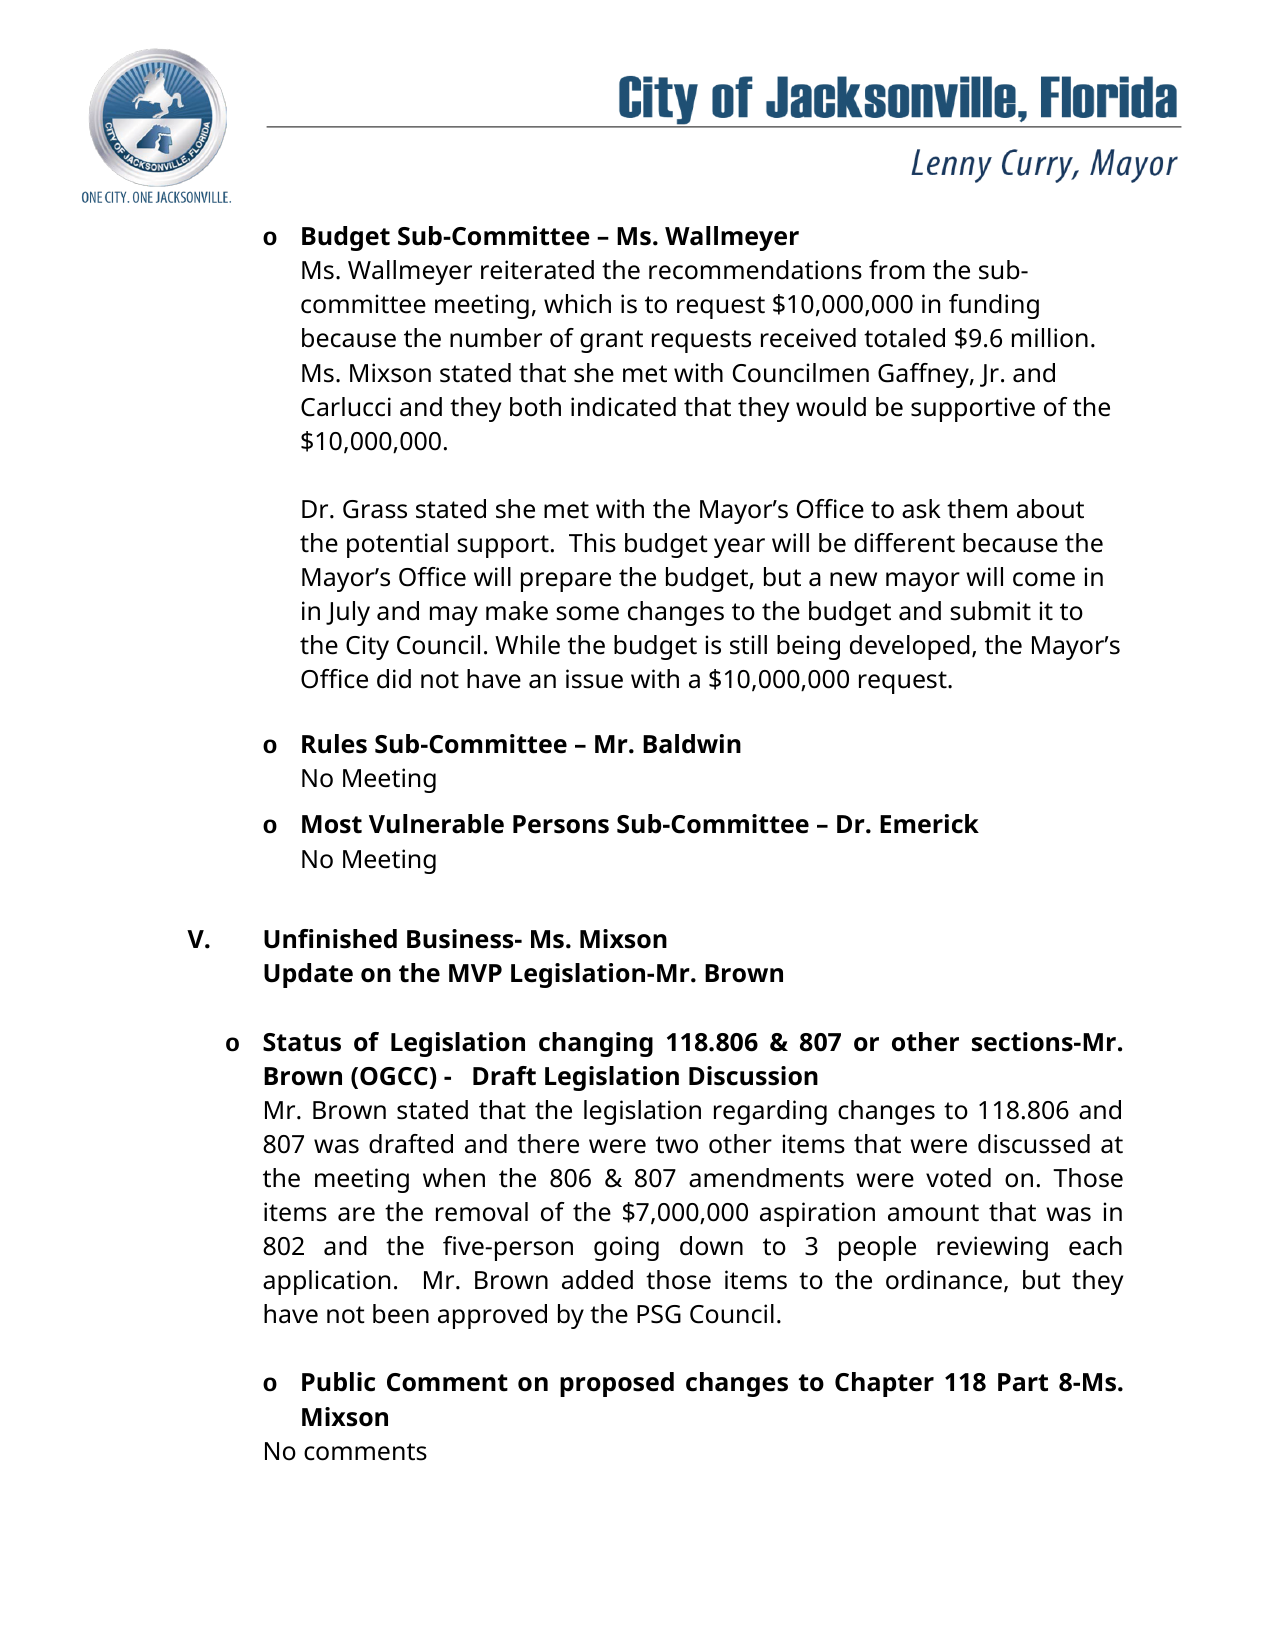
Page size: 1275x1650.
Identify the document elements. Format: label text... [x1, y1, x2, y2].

list Public Comment on proposed changes to Chapter 118 Part 8-Ms. Mixson [262, 1365, 1125, 1433]
list Ms. Wallmeyer reiterated the recommendations from the sub-committee meeting, which is to request $10,000,000 in funding because the number of grant requests received totaled $9.6 million. Ms. Mixson stated that she met with Councilmen Gaffney, Jr. and Carlucci and they both indicated that they would be supportive of the $10,000,000. [300, 253, 1125, 457]
list Dr. Grass stated she met with the Mayor’s Office to ask them about the potential support. This budget year will be different because the Mayor’s Office will prepare the budget, but a new mayor will come in in July and may make some changes to the budget and submit it to the City Council. While the budget is still being developed, the Mayor’s Office did not have an issue with a $10,000,000 request. [300, 491, 1125, 696]
list No comments [262, 1433, 1125, 1467]
list Status of Legislation changing 118.806 & 807 or other sections-Mr. Brown (OGCC) - Draft Legislation Discussion [225, 1024, 1125, 1093]
list Rules Sub-Committee – Mr. Baldwin [262, 726, 1125, 761]
picture [39, 25, 1273, 217]
list Budget Sub-Committee – Ms. Wallmeyer [262, 219, 1125, 253]
list Most Vulnerable Persons Sub-Committee – Dr. Emerick [262, 807, 1125, 841]
list Mr. Brown stated that the legislation regarding changes to 118.806 and 807 was drafted and there were two other items that were discussed at the meeting when the 806 & 807 amendments were voted on. Those items are the removal of the $7,000,000 aspiration amount that was in 802 and the five-person going down to 3 people reviewing each application. Mr. Brown added those items to the ordinance, but they have not been approved by the PSG Council. [262, 1093, 1125, 1331]
list Unfinished Business- Ms. Mixson [187, 922, 1125, 956]
list No Meeting [225, 841, 1125, 876]
list No Meeting [262, 761, 1125, 795]
list Update on the MVP Legislation-Mr. Brown [262, 956, 1125, 990]
